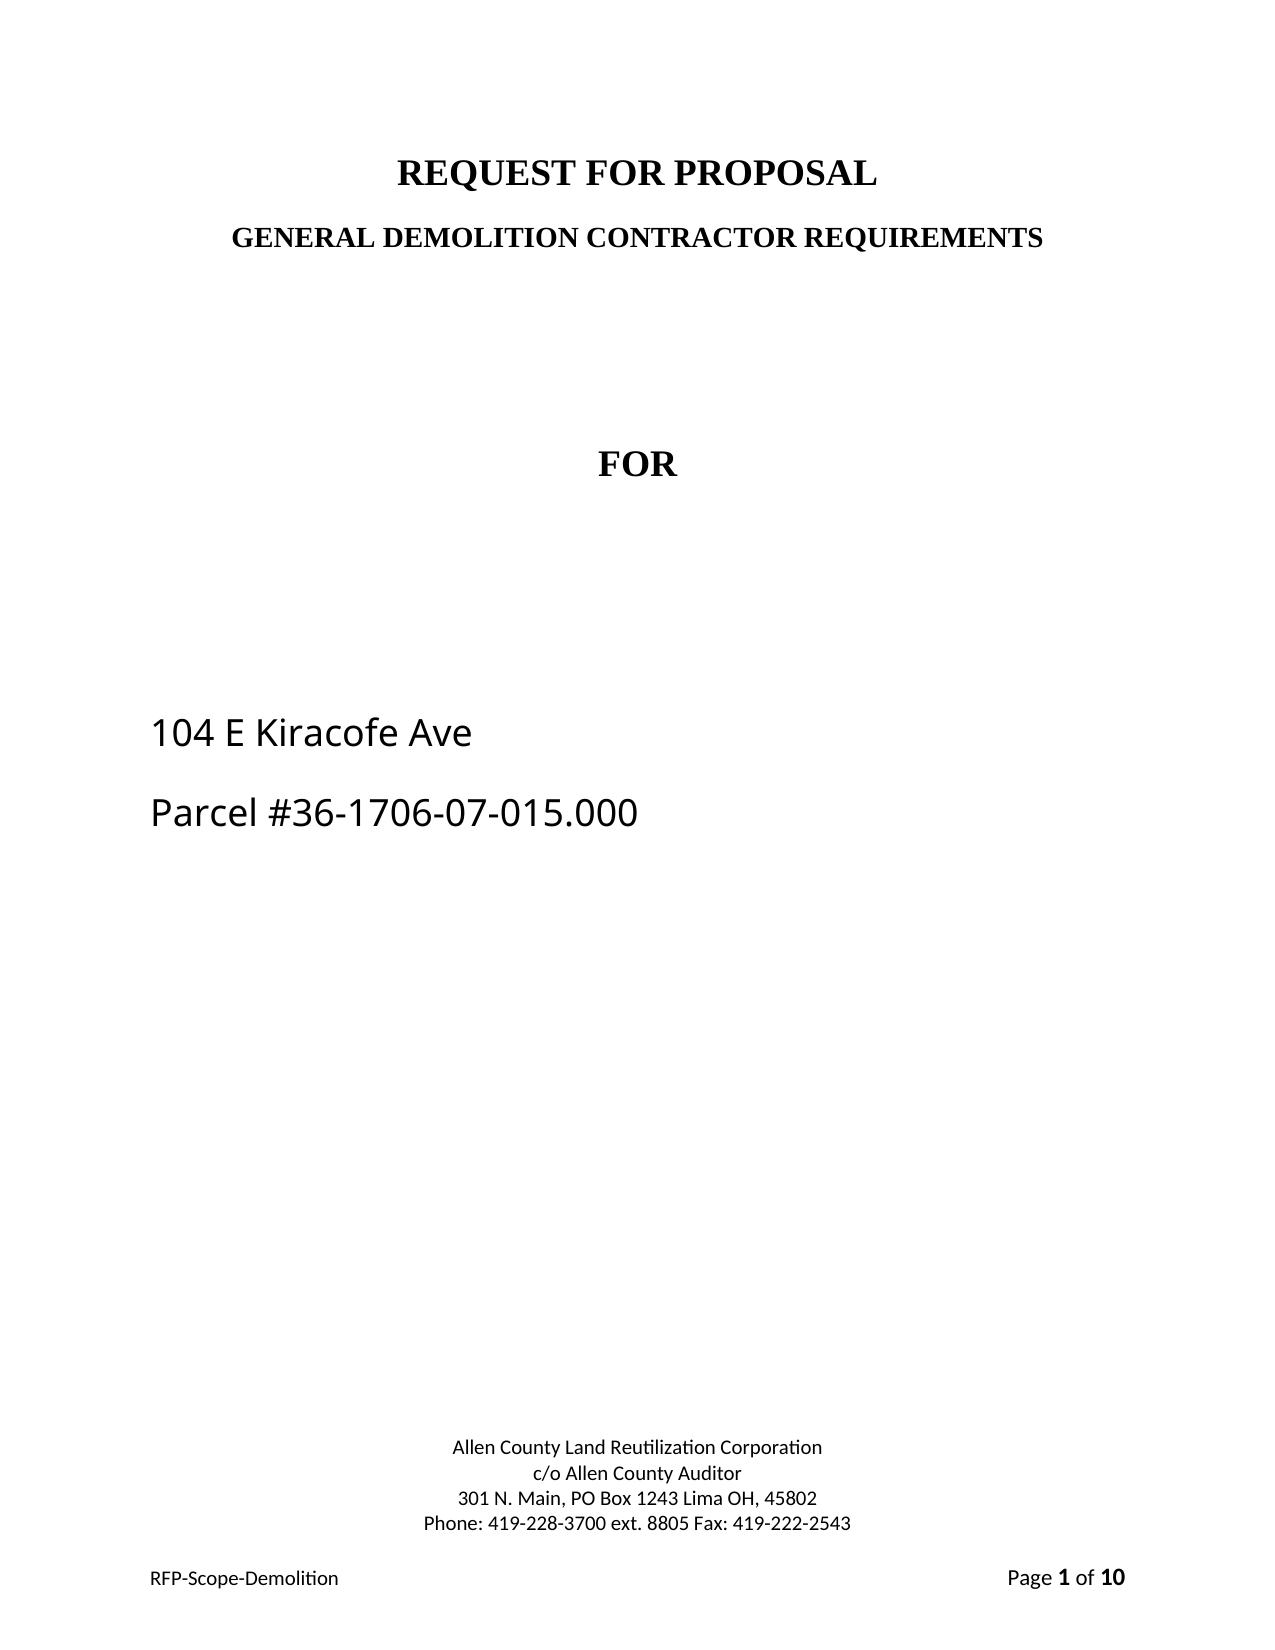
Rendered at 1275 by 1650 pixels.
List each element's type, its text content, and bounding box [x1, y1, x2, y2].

text Parcel #36-1706-07-015.000 [150, 786, 1125, 837]
text GENERAL DEMOLITION CONTRACTOR REQUIREMENTS [150, 220, 1125, 254]
text 104 E Kiracofe Ave [150, 706, 1125, 757]
text REQUEST FOR PROPOSAL [150, 150, 1125, 193]
text FOR [150, 441, 1125, 484]
